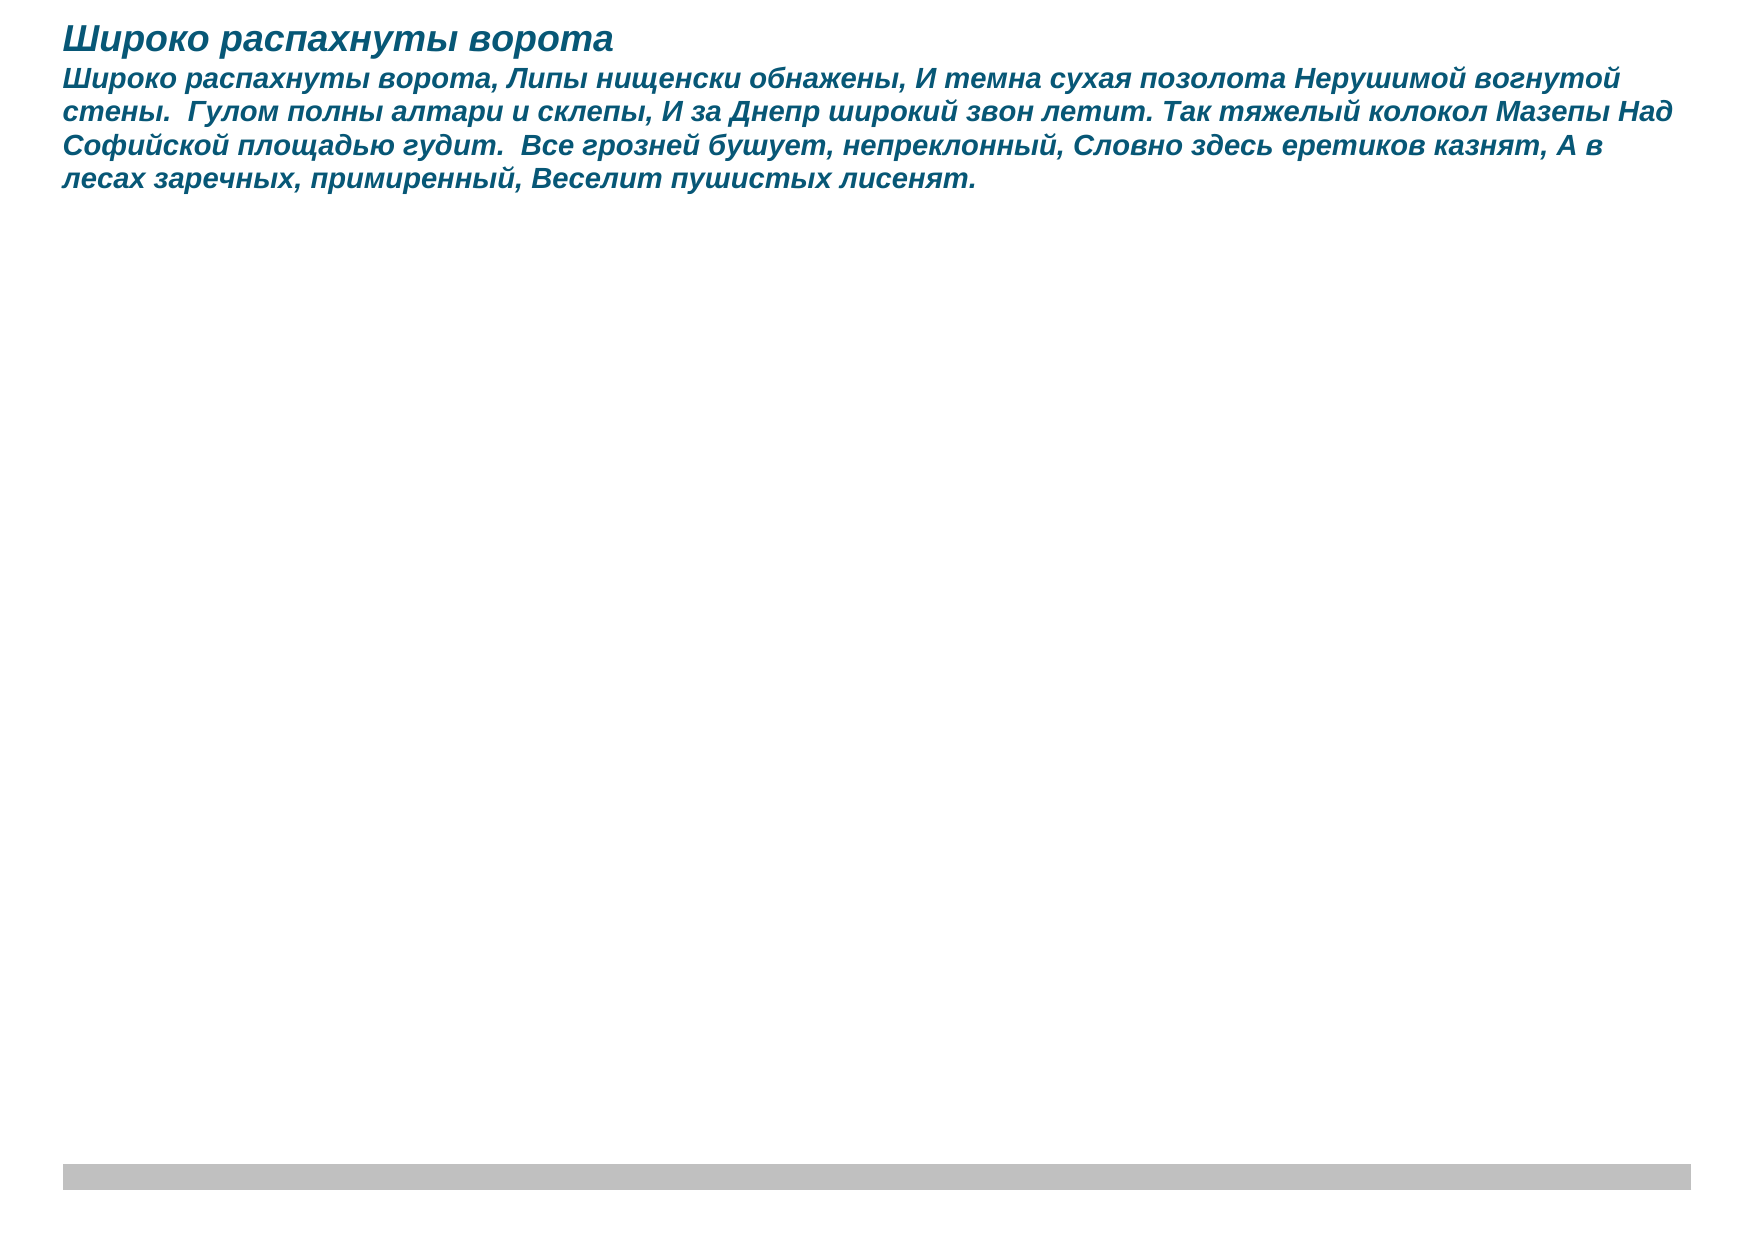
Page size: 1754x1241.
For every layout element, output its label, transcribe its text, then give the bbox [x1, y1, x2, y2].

subtitle Широко распахнуты ворота [62, 17, 1691, 60]
text Широко распахнуты ворота, [62, 61, 1691, 195]
